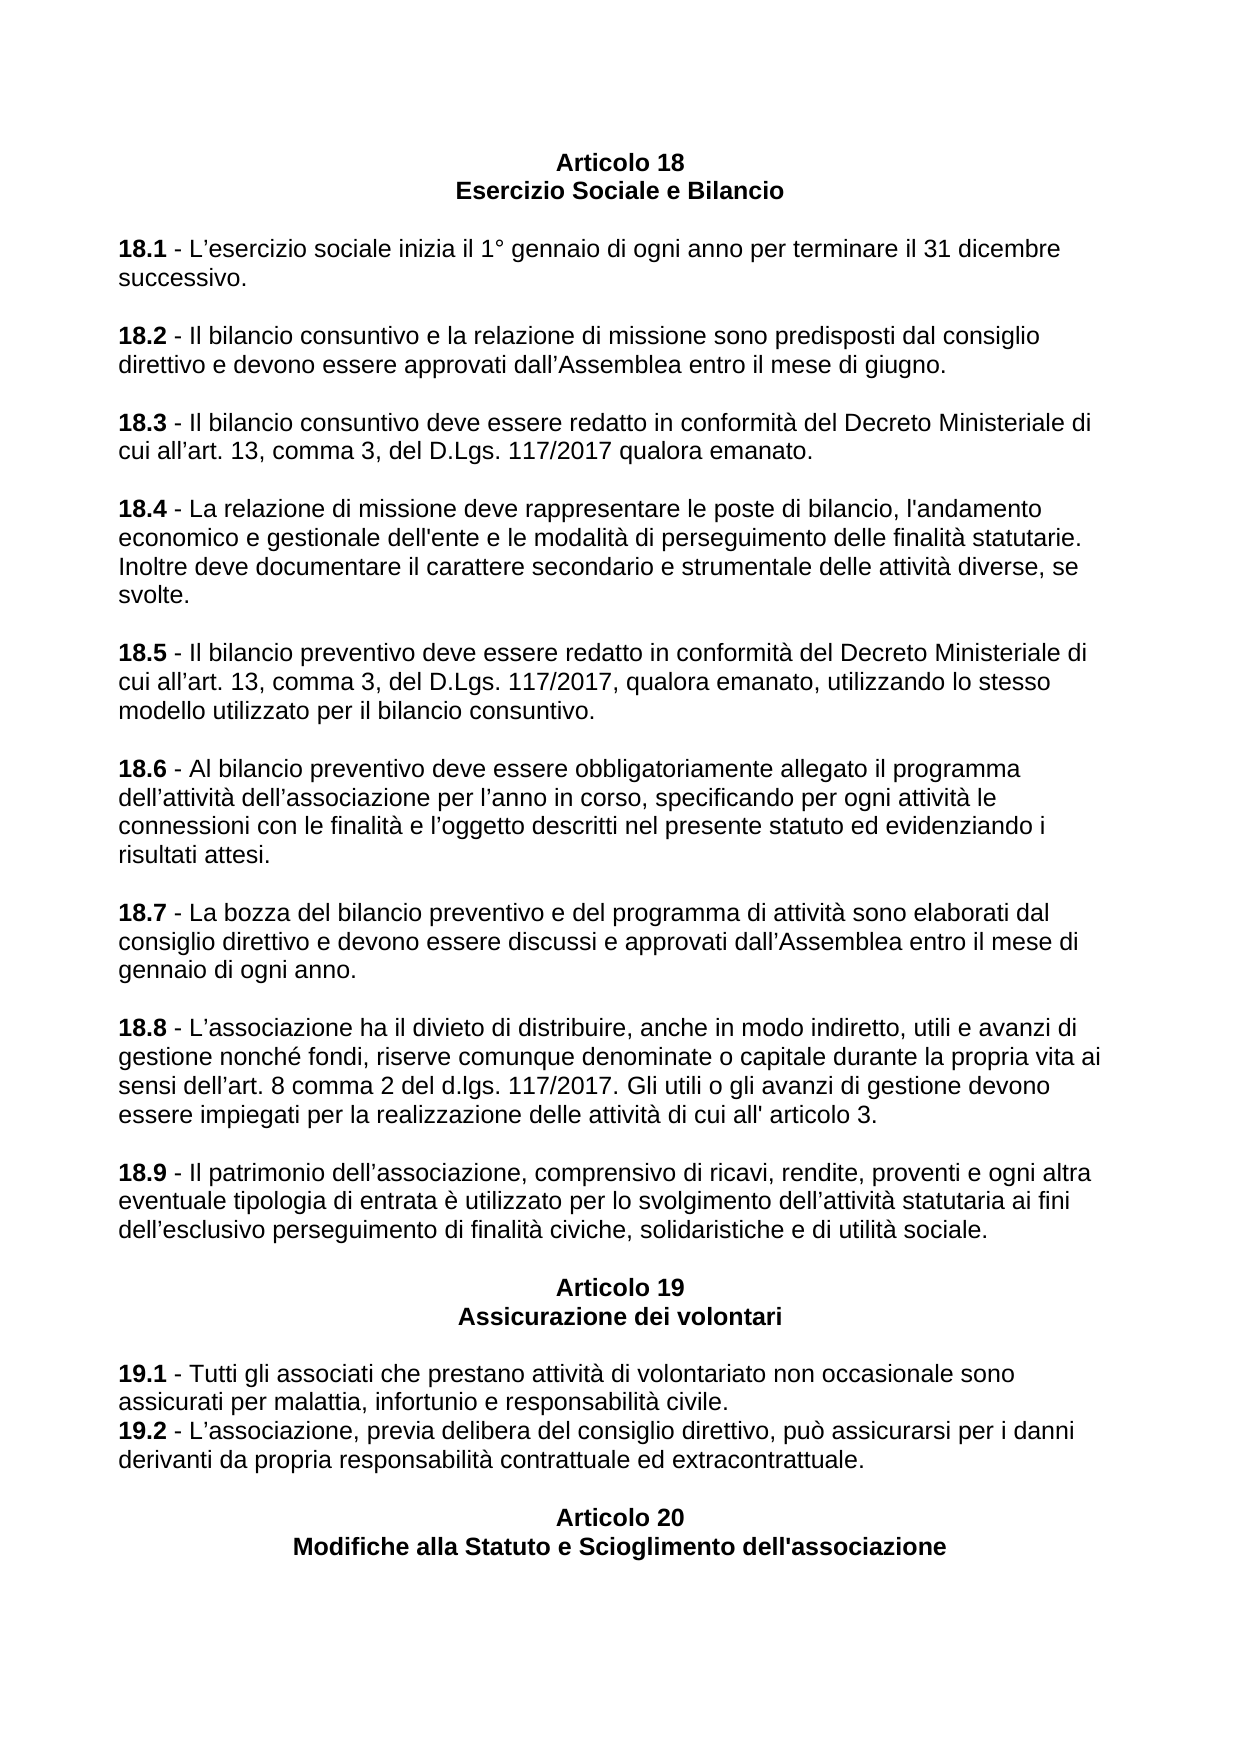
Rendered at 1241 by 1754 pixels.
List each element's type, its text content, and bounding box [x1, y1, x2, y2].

text Articolo 18 Esercizio Sociale e Bilancio [118, 148, 1122, 205]
text Articolo 20 Modifiche alla Statuto e Scioglimento dell'associazione [118, 1503, 1122, 1560]
text 18.5 - Il bilancio preventivo deve essere redatto in conformità del Decreto Ministeriale di cui all’art. 13, comma 3, del D.Lgs. 117/2017, qualora emanato, utilizzando lo stesso modello utilizzato per il bilancio consuntivo. [118, 638, 1122, 725]
text 18.8 - L’associazione ha il divieto di distribuire, anche in modo indiretto, utili e avanzi di gestione nonché fondi, riserve comunque denominate o capitale durante la propria vita ai sensi dell’art. 8 comma 2 del d.lgs. 117/2017. Gli utili o gli avanzi di gestione devono essere impiegati per la realizzazione delle attività di cui all' articolo 3. [118, 1013, 1122, 1128]
text 19.1 - Tutti gli associati che prestano attività di volontariato non occasionale sono assicurati per malattia, infortunio e responsabilità civile. 19.2 - L’associazione, previa delibera del consiglio direttivo, può assicurarsi per i danni derivanti da propria responsabilità contrattuale ed extracontrattuale. [118, 1358, 1122, 1473]
text 18.3 - Il bilancio consuntivo deve essere redatto in conformità del Decreto Ministeriale di cui all’art. 13, comma 3, del D.Lgs. 117/2017 qualora emanato. [118, 408, 1122, 465]
text Articolo 19 Assicurazione dei volontari [118, 1273, 1122, 1358]
text 18.7 - La bozza del bilancio preventivo e del programma di attività sono elaborati dal consiglio direttivo e devono essere discussi e approvati dall’Assemblea entro il mese di gennaio di ogni anno. [118, 898, 1122, 984]
text 18.4 - La relazione di missione deve rappresentare le poste di bilancio, l'andamento economico e gestionale dell'ente e le modalità di perseguimento delle finalità statutarie. Inoltre deve documentare il carattere secondario e strumentale delle attività diverse, se svolte. [118, 494, 1122, 609]
text 18.2 - Il bilancio consuntivo e la relazione di missione sono predisposti dal consiglio direttivo e devono essere approvati dall’Assemblea entro il mese di giugno. [118, 321, 1122, 378]
text 18.6 - Al bilancio preventivo deve essere obbligatoriamente allegato il programma dell’attività dell’associazione per l’anno in corso, specificando per ogni attività le connessioni con le finalità e l’oggetto descritti nel presente statuto ed evidenziando i risultati attesi. [118, 754, 1122, 869]
text 18.1 - L’esercizio sociale inizia il 1° gennaio di ogni anno per terminare il 31 dicembre successivo. [118, 234, 1122, 292]
text 18.9 - Il patrimonio dell’associazione, comprensivo di ricavi, rendite, proventi e ogni altra eventuale tipologia di entrata è utilizzato per lo svolgimento dell’attività statutaria ai fini dell’esclusivo perseguimento di finalità civiche, solidaristiche e di utilità sociale. [118, 1158, 1122, 1244]
